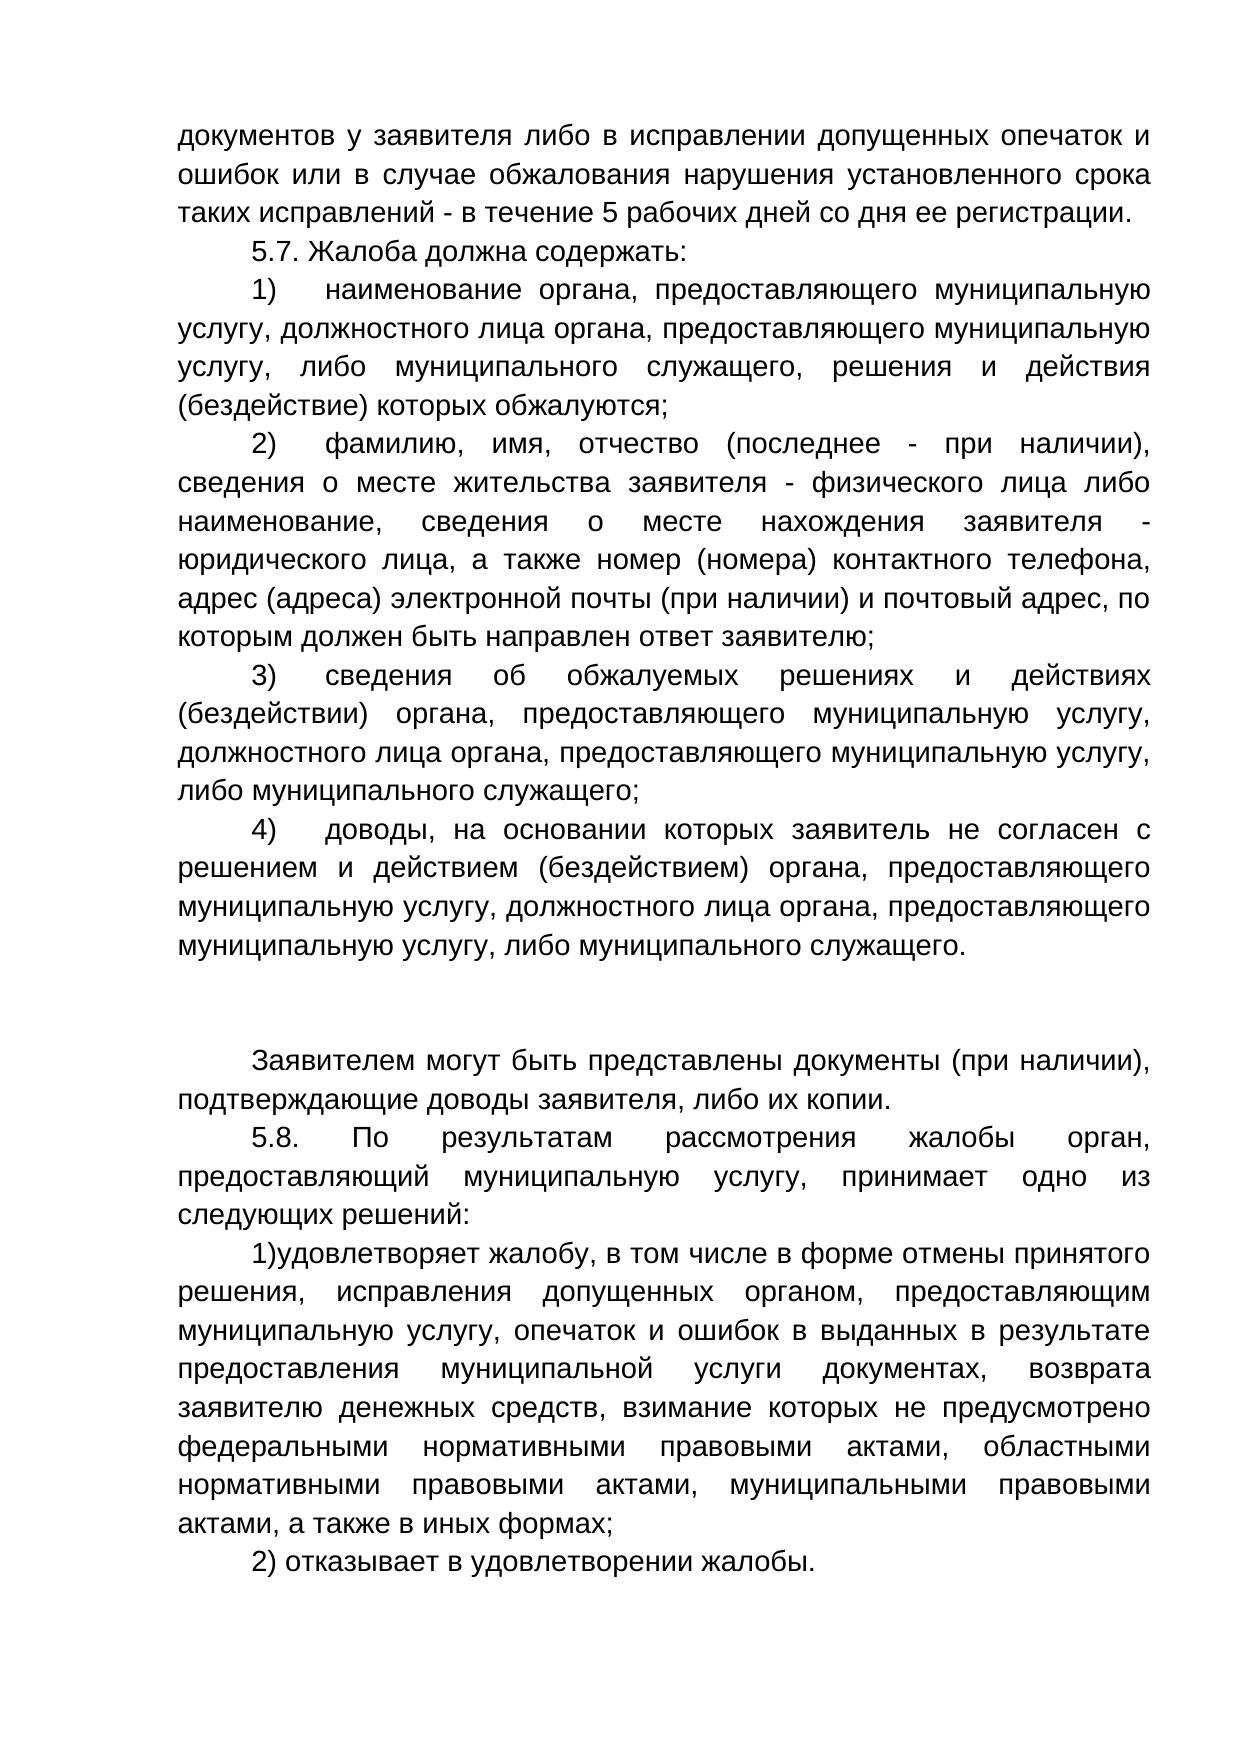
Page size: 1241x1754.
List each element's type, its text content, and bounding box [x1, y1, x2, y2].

text 1)удовлетворяет жалобу, в том числе в форме отмены принятого решения, исправления допущенных органом, предоставляющим муниципальную услугу, опечаток и ошибок в выданных в результате предоставления муниципальной услуги документах, возврата заявителю денежных средств, взимание которых не предусмотрено федеральными нормативными правовыми актами, областными нормативными правовыми актами, муниципальными правовыми актами, а также в иных формах; [177, 1236, 1152, 1539]
text 5.8. По результатам рассмотрения жалобы орган, предоставляющий муниципальную услугу, принимает одно из следующих решений: [177, 1120, 1152, 1231]
text 3) сведения об обжалуемых решениях и действиях (бездействии) органа, предоставляющего муниципальную услугу, должностного лица органа, предоставляющего муниципальную услугу, либо муниципального служащего; [177, 658, 1152, 807]
text 2) фамилию, имя, отчество (последнее - при наличии), сведения о месте жительства заявителя - физического лица либо наименование, сведения о месте нахождения заявителя - юридического лица, а также номер (номера) контактного телефона, адрес (адреса) электронной почты (при наличии) и почтовый адрес, по которым должен быть направлен ответ заявителю; [177, 426, 1152, 653]
text 1) наименование органа, предоставляющего муниципальную услугу, должностного лица органа, предоставляющего муниципальную услугу, либо муниципального служащего, решения и действия (бездействие) которых обжалуются; [177, 272, 1152, 421]
text 5.7. Жалоба должна содержать: [177, 234, 1152, 267]
text Заявителем могут быть представлены документы (при наличии), подтверждающие доводы заявителя, либо их копии. [177, 1043, 1152, 1115]
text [177, 118, 1152, 229]
text 4) доводы, на основании которых заявитель не согласен с решением и действием (бездействием) органа, предоставляющего муниципальную услугу, должностного лица органа, предоставляющего муниципальную услугу, либо муниципального служащего. [177, 812, 1152, 961]
text 2) отказывает в удовлетворении жалобы. [177, 1544, 1152, 1578]
